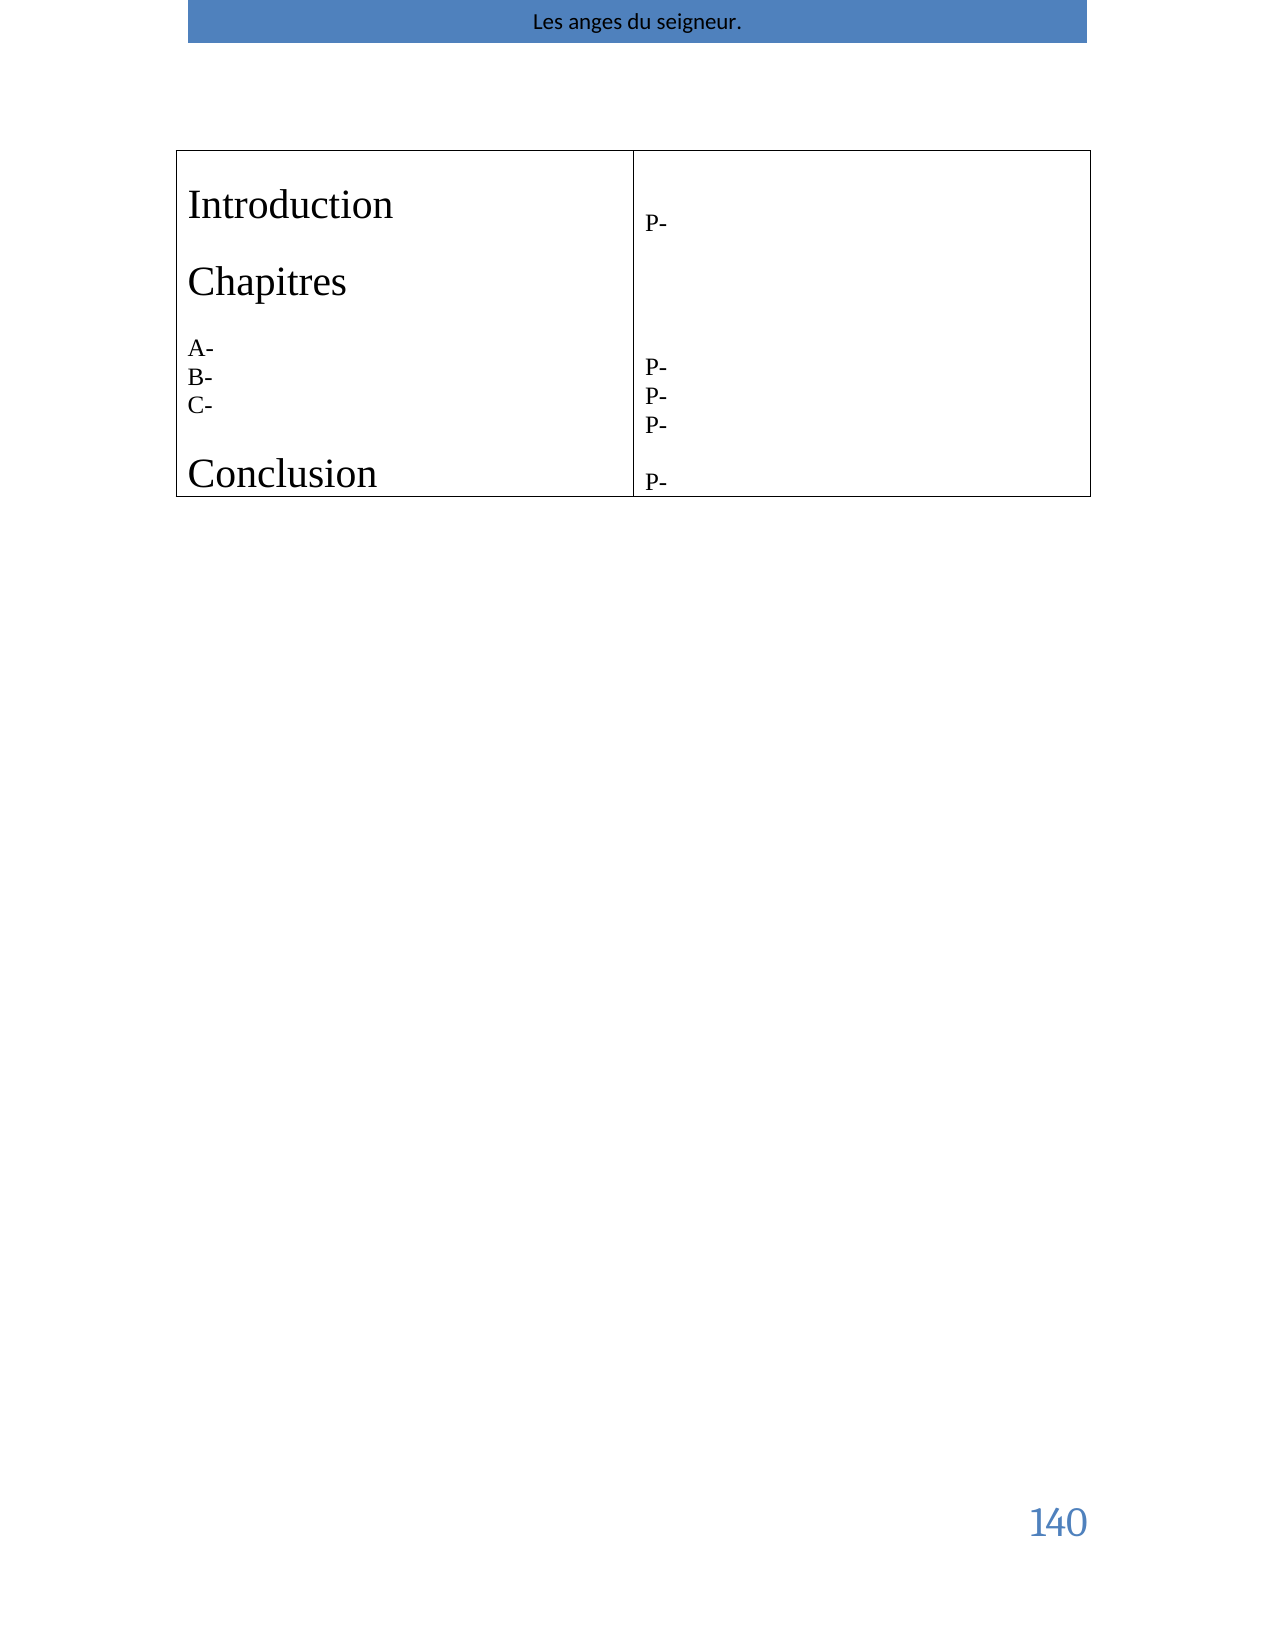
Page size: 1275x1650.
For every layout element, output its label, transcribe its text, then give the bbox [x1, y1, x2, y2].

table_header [177, 151, 633, 496]
table_header P- P- P- P- P- [634, 151, 1090, 496]
